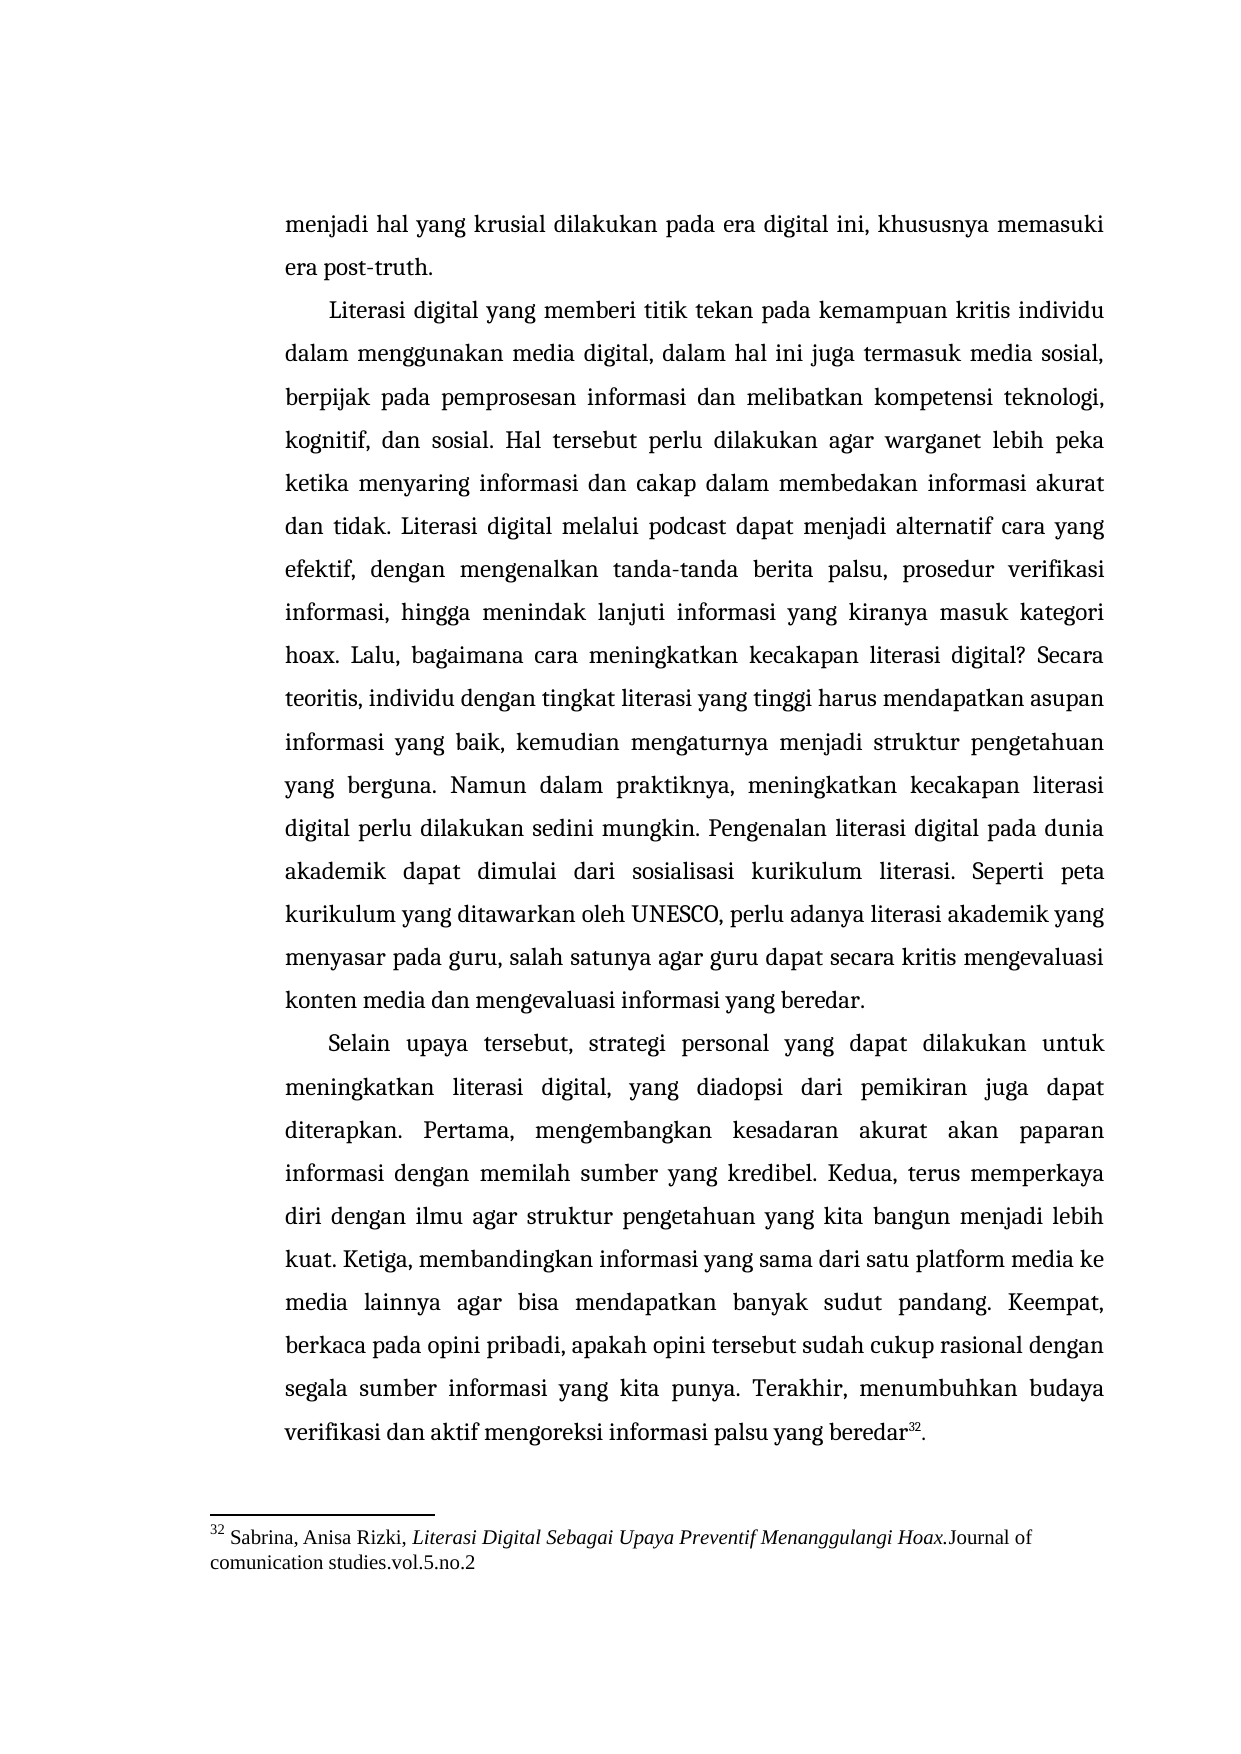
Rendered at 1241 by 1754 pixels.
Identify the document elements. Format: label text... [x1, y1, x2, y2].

text Selain upaya tersebut, strategi personal yang dapat dilakukan untuk meningkatkan literasi digital, yang diadopsi dari pemikiran juga dapat diterapkan. Pertama, mengembangkan kesadaran akurat akan paparan informasi dengan memilah sumber yang kredibel. Kedua, terus memperkaya diri dengan ilmu agar struktur pengetahuan yang kita bangun menjadi lebih kuat. Ketiga, membandingkan informasi yang sama dari satu platform media ke media lainnya agar bisa mendapatkan banyak sudut pandang. Keempat, berkaca pada opini pribadi, apakah opini tersebut sudah cukup rasional dengan segala sumber informasi yang kita punya. Terakhir, menumbuhkan budaya verifikasi dan aktif mengoreksi informasi palsu yang beredar. [285, 1029, 1105, 1446]
text Literasi digital yang memberi titik tekan pada kemampuan kritis individu dalam menggunakan media digital, dalam hal ini juga termasuk media sosial, berpijak pada pemprosesan informasi dan melibatkan kompetensi teknologi, kognitif, dan sosial. Hal tersebut perlu dilakukan agar warganet lebih peka ketika menyaring informasi dan cakap dalam membedakan informasi akurat dan tidak. Literasi digital melalui podcast dapat menjadi alternatif cara yang efektif, dengan mengenalkan tanda-tanda berita palsu, prosedur verifikasi informasi, hingga menindak lanjuti informasi yang kiranya masuk kategori hoax. Lalu, bagaimana cara meningkatkan kecakapan literasi digital? Secara teoritis, individu dengan tingkat literasi yang tinggi harus mendapatkan asupan informasi yang baik, kemudian mengaturnya menjadi struktur pengetahuan yang berguna. Namun dalam praktiknya, meningkatkan kecakapan literasi digital perlu dilakukan sedini mungkin. Pengenalan literasi digital pada dunia akademik dapat dimulai dari sosialisasi kurikulum literasi. Seperti peta kurikulum yang ditawarkan oleh UNESCO, perlu adanya literasi akademik yang menyasar pada guru, salah satunya agar guru dapat secara kritis mengevaluasi konten media dan mengevaluasi informasi yang beredar. [285, 296, 1105, 1015]
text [285, 210, 1105, 282]
